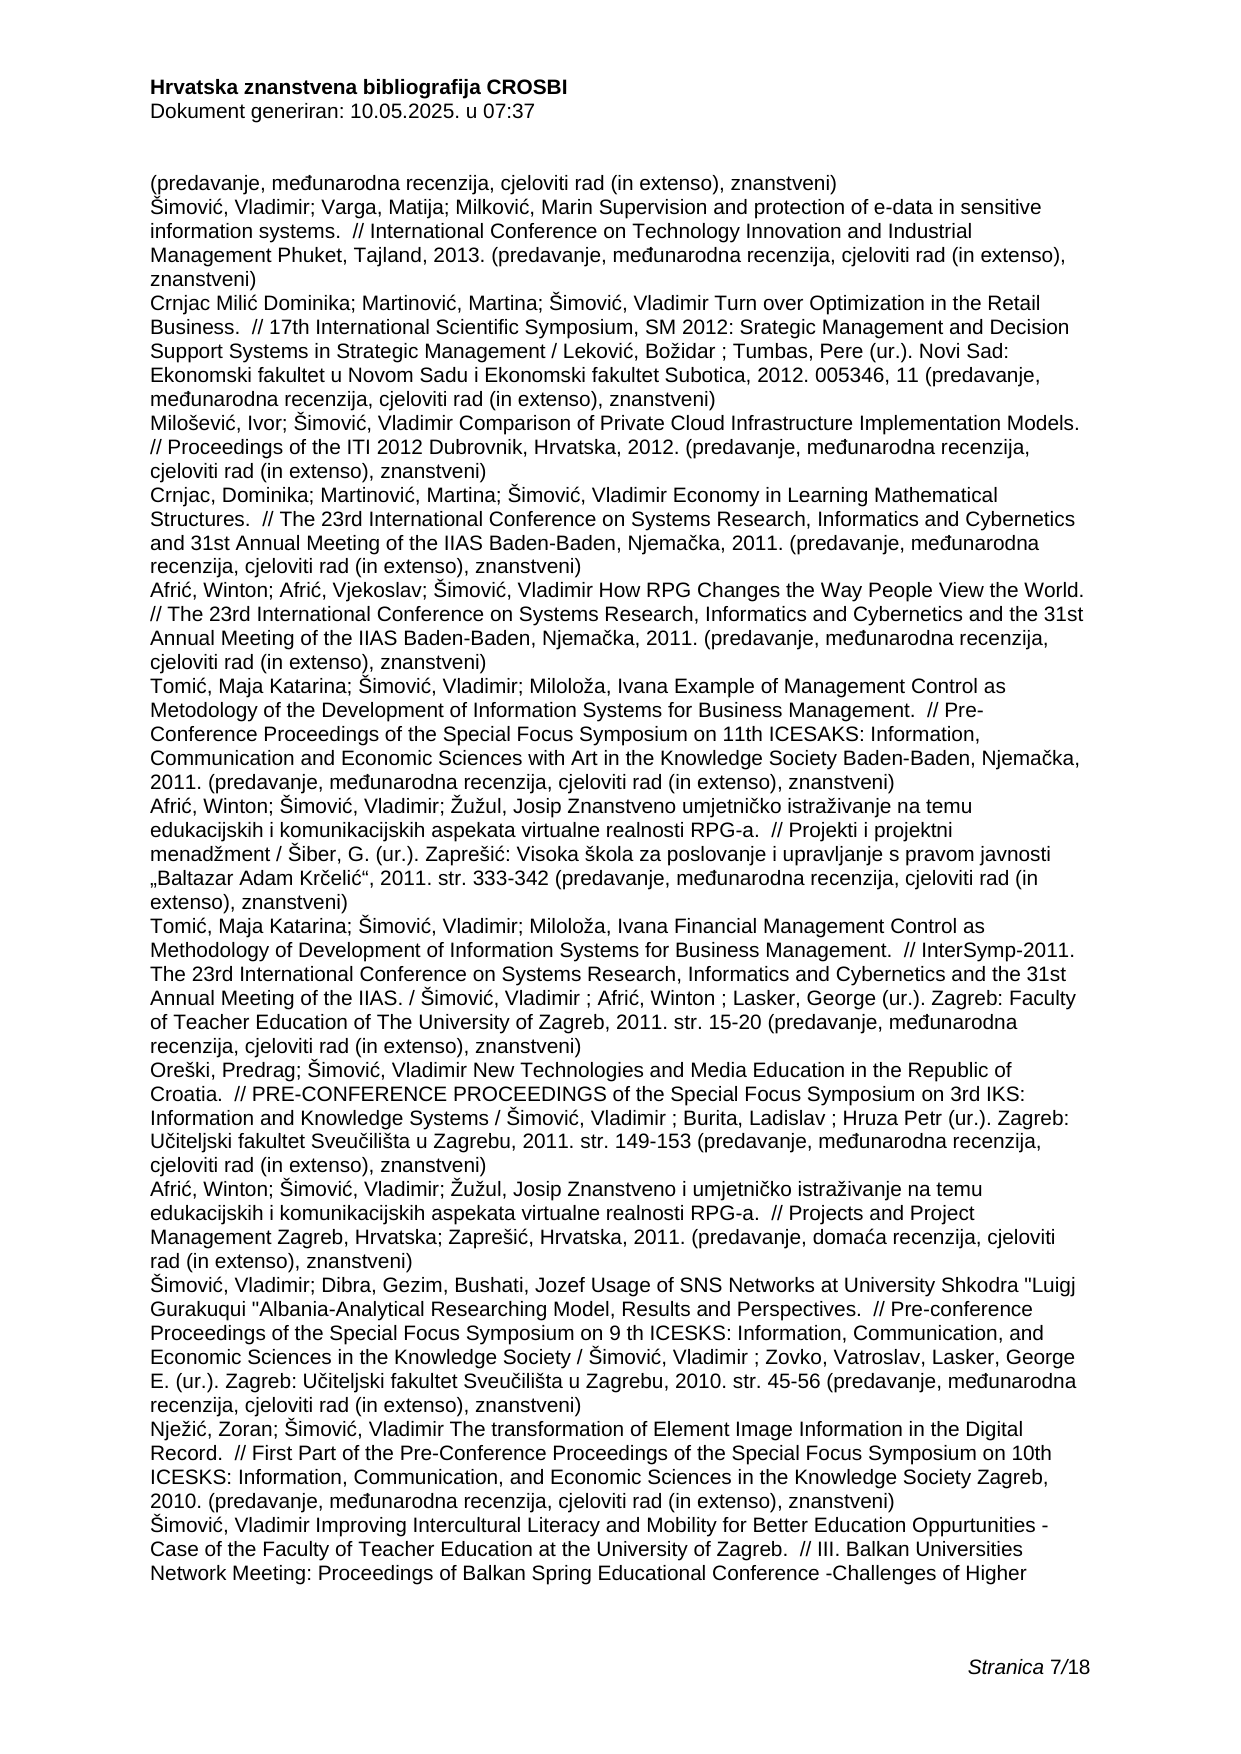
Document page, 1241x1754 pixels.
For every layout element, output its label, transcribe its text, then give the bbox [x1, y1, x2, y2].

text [150, 195, 1090, 291]
text Tomić, Maja Katarina; Šimović, Vladimir; Miloloža, Ivana [150, 914, 1090, 1057]
text Afrić, Winton; Šimović, Vladimir; Žužul, Josip [150, 1177, 1090, 1273]
text Milošević, Ivor; Šimović, Vladimir [150, 411, 1090, 482]
text Afrić, Winton; Šimović, Vladimir; Žužul, Josip [150, 794, 1090, 914]
text Nježić, Zoran; Šimović, Vladimir [150, 1417, 1090, 1513]
text Tomić, Maja Katarina; Šimović, Vladimir; Miloloža, Ivana [150, 674, 1090, 794]
text Šimović, Vladimir; Dibra, Gezim, Bushati, Jozef [150, 1273, 1090, 1417]
text Oreški, Predrag; Šimović, Vladimir [150, 1057, 1090, 1177]
text Šimović, Vladimir [150, 1513, 1090, 1584]
text Crnjac Milić Dominika; Martinović, Martina; Šimović, Vladimir [150, 291, 1090, 411]
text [150, 171, 1090, 195]
text Crnjac, Dominika; Martinović, Martina; Šimović, Vladimir [150, 482, 1090, 578]
text Afrić, Winton; Afrić, Vjekoslav; Šimović, Vladimir [150, 578, 1090, 674]
